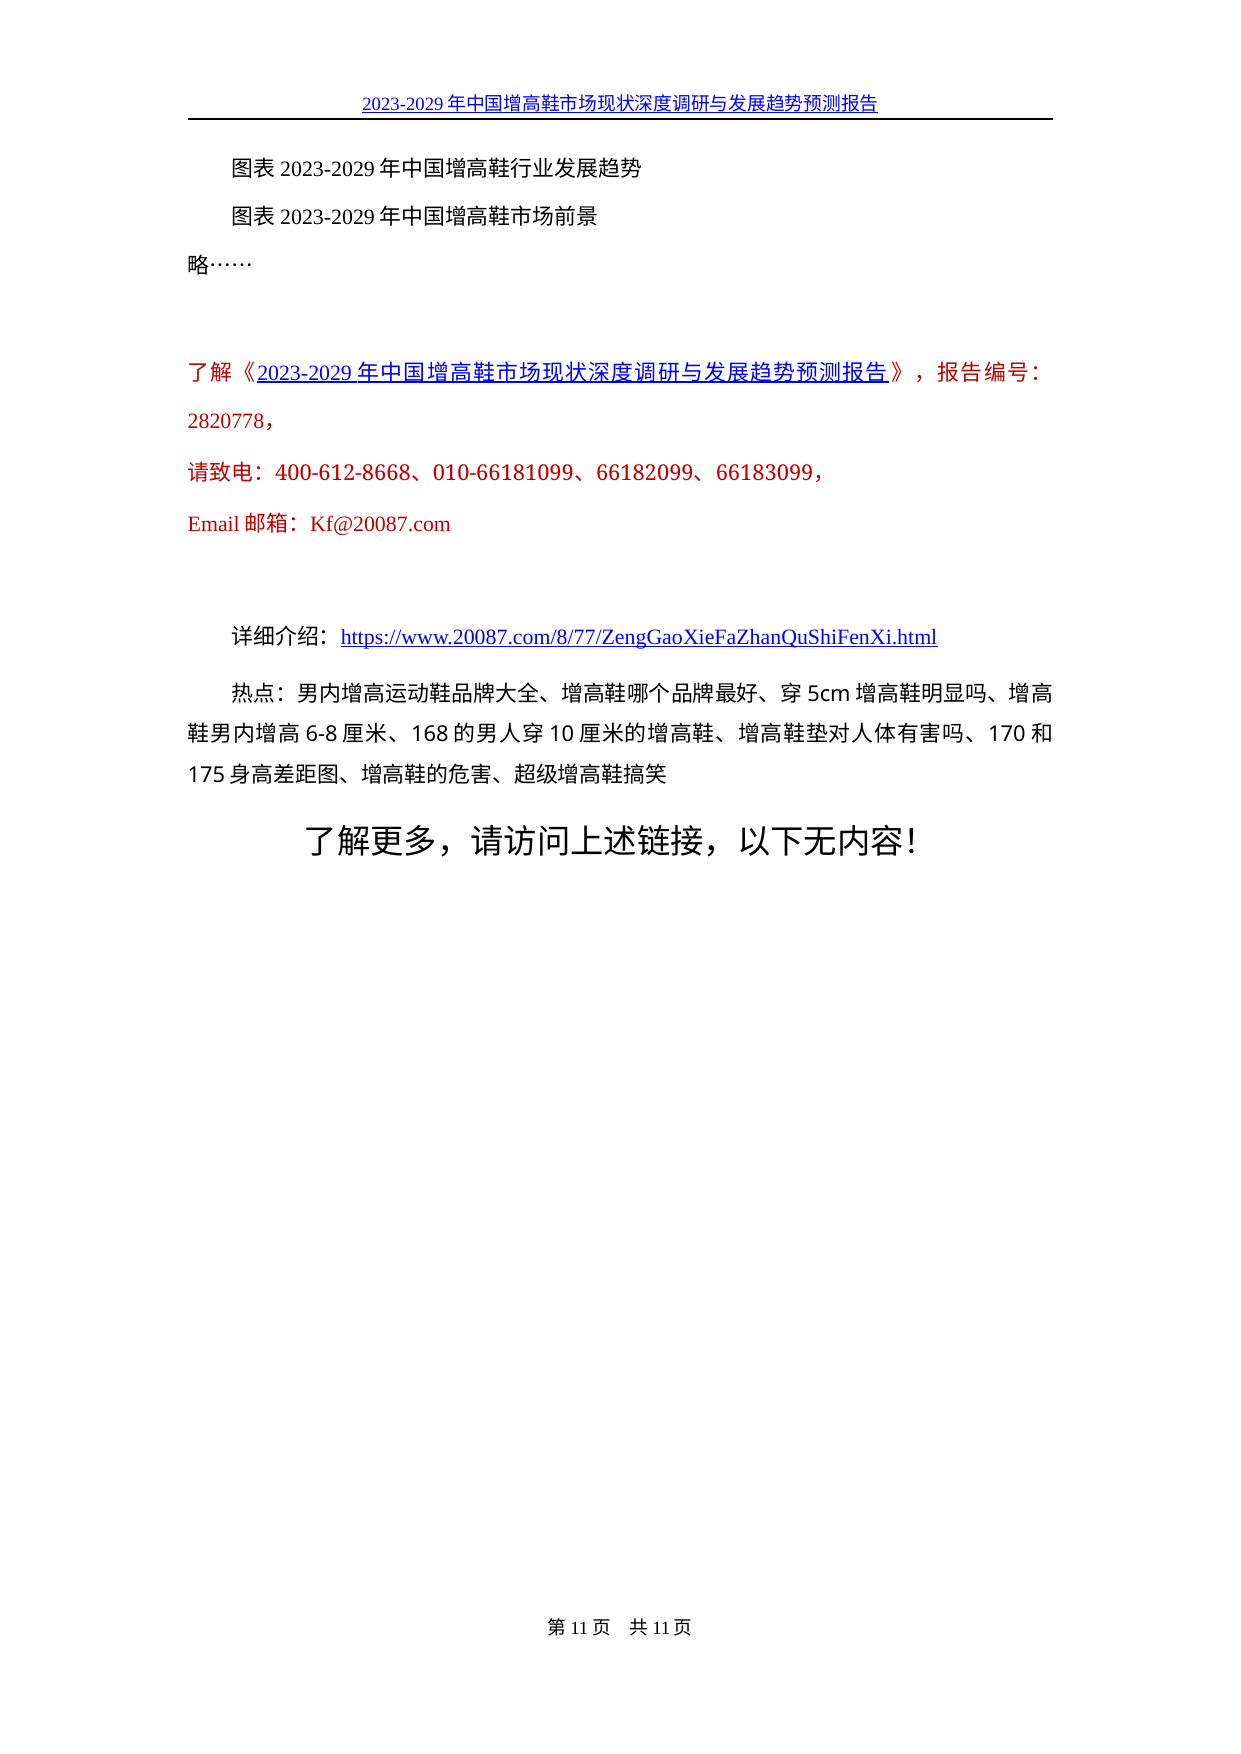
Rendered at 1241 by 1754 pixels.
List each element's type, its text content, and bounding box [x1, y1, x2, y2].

title 了解更多，请访问上述链接，以下无内容！ [187, 807, 1053, 872]
text 了解《2023-2029年中国增高鞋市场现状深度调研与发展趋势预测报告》，报告编号：2820778， [187, 354, 1053, 435]
text 热点：男内增高运动鞋品牌大全、增高鞋哪个品牌最好、穿5cm增高鞋明显吗、增高鞋男内增高6-8厘米、168的男人穿10厘米的增高鞋、增高鞋垫对人体有害吗、170和175身高差距图、增高鞋的危害、超级增高鞋搞笑 [187, 676, 1053, 789]
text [187, 150, 1053, 280]
text 详细介绍：https://www.20087.com/8/77/ZengGaoXieFaZhanQuShiFenXi.html [187, 619, 1053, 651]
text Email邮箱：Kf@20087.com [187, 506, 1053, 538]
text 请致电：400-612-8668、010-66181099、66182099、66183099， [187, 454, 1053, 487]
